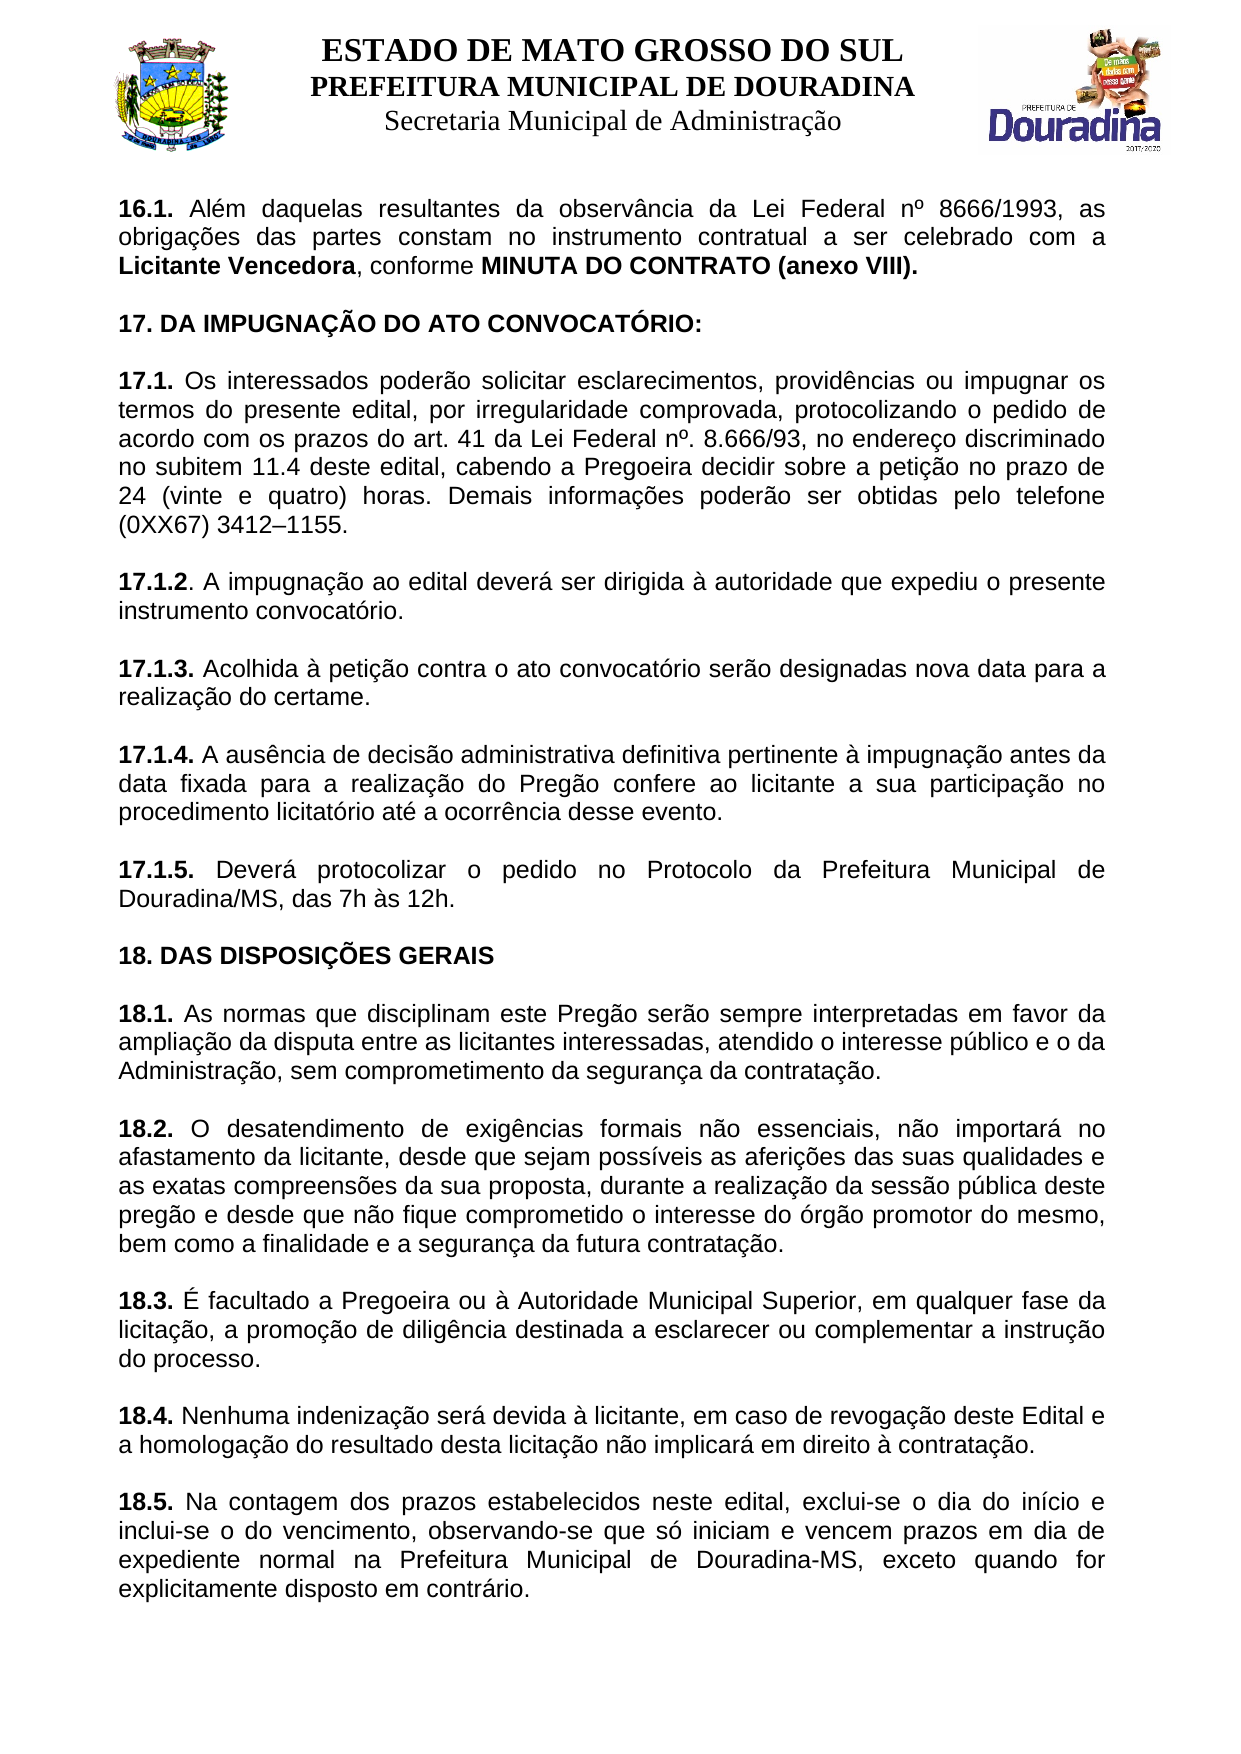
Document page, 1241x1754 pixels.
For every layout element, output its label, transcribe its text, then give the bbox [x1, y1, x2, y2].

text 17.1.4. A ausência de decisão administrativa definitiva pertinente à impugnação antes da data fixada para a realização do Pregão confere ao licitante a sua participação no procedimento licitatório até a ocorrência desse evento. [118, 740, 1107, 826]
picture [104, 25, 237, 162]
text 17.1.3. Acolhida à petição contra o ato convocatório serão designadas nova data para a realização do certame. [118, 654, 1107, 711]
text 17.1.5. Deverá protocolizar o pedido no Protocolo da Prefeitura Municipal de Douradina/MS, das 7h às 12h. [118, 855, 1107, 912]
text 17.1. Os interessados poderão solicitar esclarecimentos, providências ou impugnar os termos do presente edital, por irregularidade comprovada, protocolizando o pedido de acordo com os prazos do art. 41 da Lei Federal nº. 8.666/93, no endereço discriminado no subitem 11.4 deste edital, cabendo a Pregoeira decidir sobre a petição no prazo de 24 (vinte e quatro) horas. Demais informações poderão ser obtidas pelo telefone (0XX67) 3412–1155. [118, 366, 1107, 539]
text 18.2. O desatendimento de exigências formais não essenciais, não importará no afastamento da licitante, desde que sejam possíveis as aferições das suas qualidades e as exatas compreensões da sua proposta, durante a realização da sessão pública deste pregão e desde que não fique comprometido o interesse do órgão promotor do mesmo, bem como a finalidade e a segurança da futura contratação. [118, 1114, 1107, 1257]
text 16.1. Além daquelas resultantes da observância da Lei Federal nº 8666/1993, as obrigações das partes constam no instrumento contratual a ser celebrado com a Licitante Vencedora, conforme MINUTA DO CONTRATO (anexo VIII). [118, 194, 1107, 280]
text 18. DAS DISPOSIÇÕES GERAIS [118, 941, 1107, 970]
text 17.1.2. A impugnação ao edital deverá ser dirigida à autoridade que expediu o presente instrumento convocatório. [118, 567, 1107, 625]
text 18.3. É facultado a Pregoeira ou à Autoridade Municipal Superior, em qualquer fase da licitação, a promoção de diligência destinada a esclarecer ou complementar a instrução do processo. [118, 1286, 1107, 1372]
text 17. DA IMPUGNAÇÃO DO ATO CONVOCATÓRIO: [118, 309, 1107, 337]
picture [978, 25, 1171, 155]
text 18.4. Nenhuma indenização será devida à licitante, em caso de revogação deste Edital e a homologação do resultado desta licitação não implicará em direito à contratação. [118, 1401, 1107, 1459]
text 18.1. As normas que disciplinam este Pregão serão sempre interpretadas em favor da ampliação da disputa entre as licitantes interessadas, atendido o interesse público e o da Administração, sem comprometimento da segurança da contratação. [118, 999, 1107, 1085]
text 18.5. Na contagem dos prazos estabelecidos neste edital, exclui-se o dia do início e inclui-se o do vencimento, observando-se que só iniciam e vencem prazos em dia de expediente normal na Prefeitura Municipal de Douradina-MS, exceto quando for explicitamente disposto em contrário. [118, 1487, 1107, 1602]
